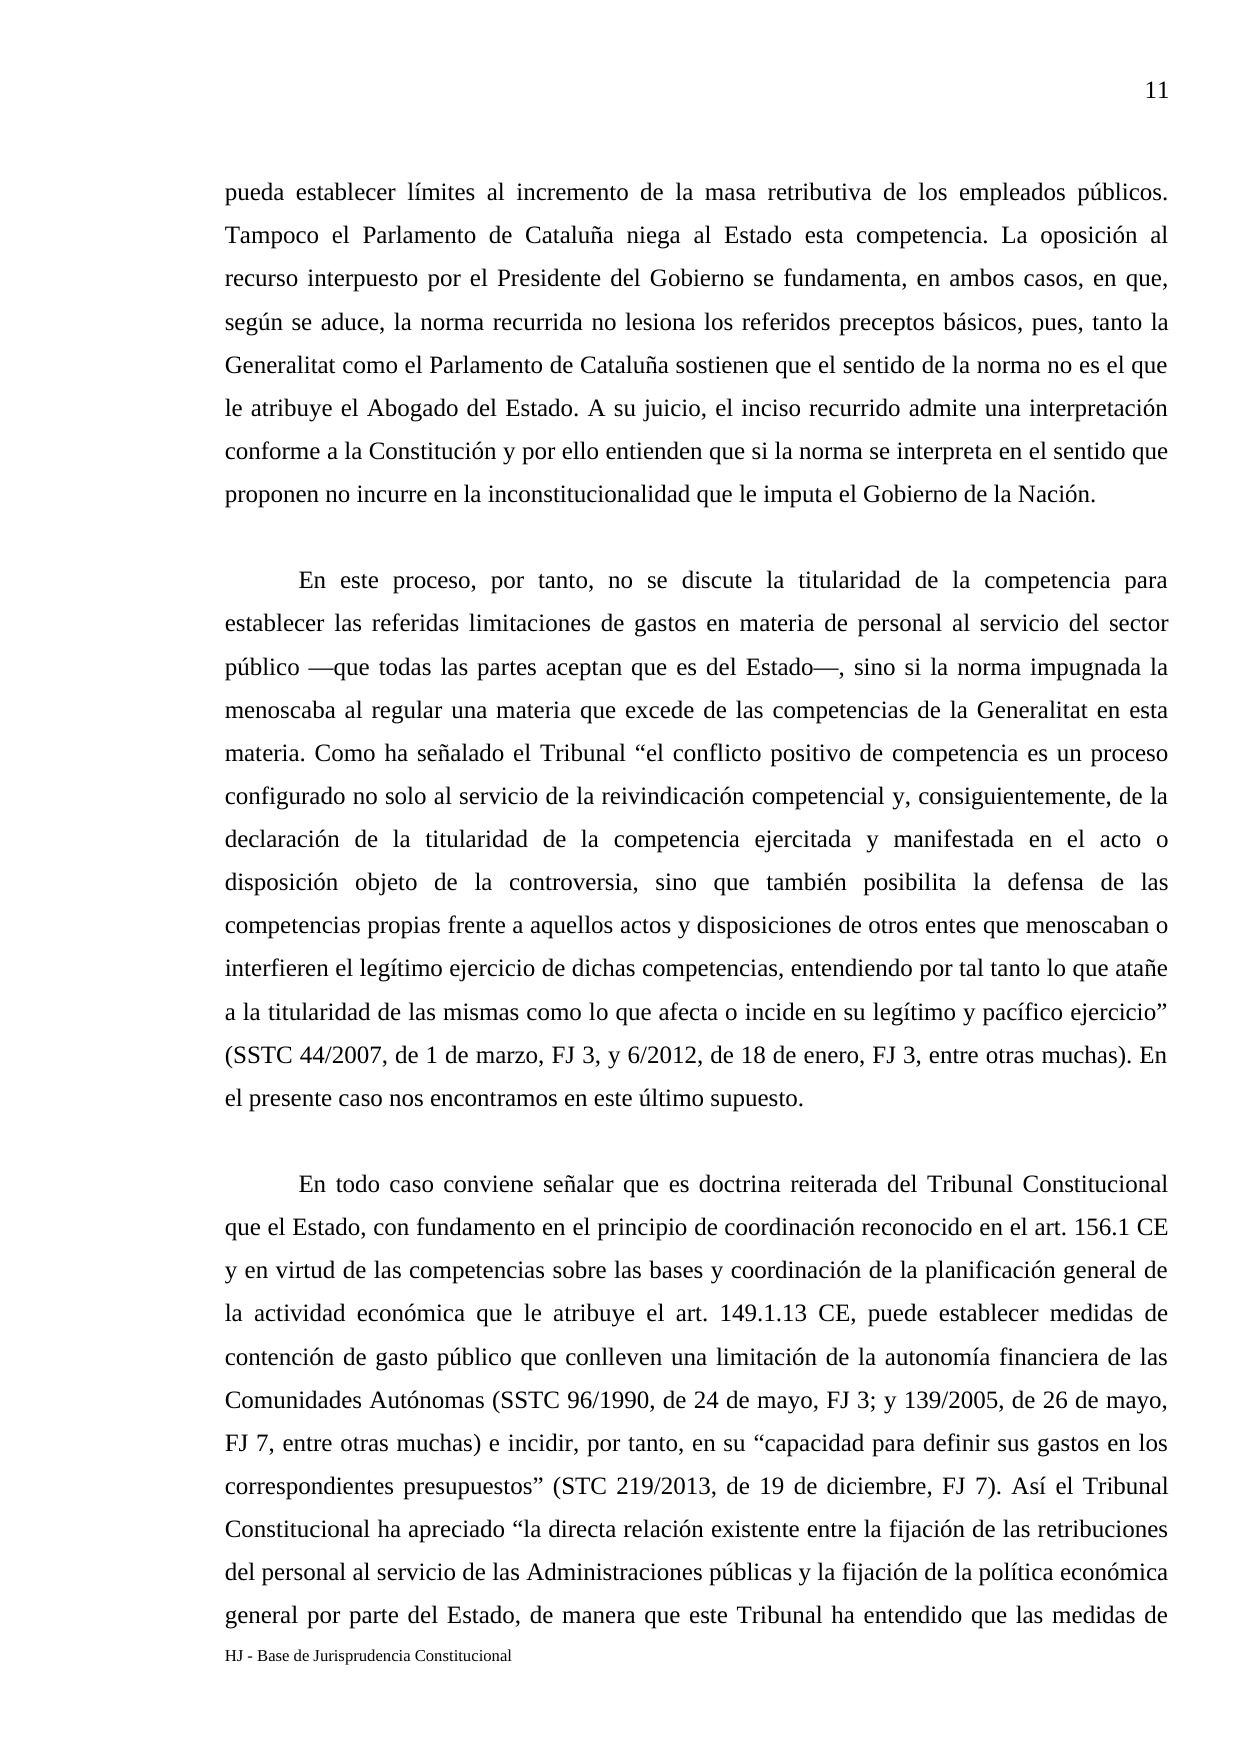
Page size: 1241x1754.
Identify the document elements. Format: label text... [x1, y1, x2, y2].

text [224, 177, 1169, 508]
text En este proceso, por tanto, no se discute la titularidad de la competencia para establecer las referidas limitaciones de gastos en materia de personal al servicio del sector público —que todas las partes aceptan que es del Estado—, sino si la norma impugnada la menoscaba al regular una materia que excede de las competencias de la Generalitat en esta materia. Como ha señalado el Tribunal “el conflicto positivo de competencia es un proceso configurado no solo al servicio de la reivindicación competencial y, consiguientemente, de la declaración de la titularidad de la competencia ejercitada y manifestada en el acto o disposición objeto de la controversia, sino que también posibilita la defensa de las competencias propias frente a aquellos actos y disposiciones de otros entes que menoscaban o interfieren el legítimo ejercicio de dichas competencias, entendiendo por tal tanto lo que atañe a la titularidad de las mismas como lo que afecta o incide en su legítimo y pacífico ejercicio” (SSTC 44/2007, de 1 de marzo, FJ 3, y 6/2012, de 18 de enero, FJ 3, entre otras muchas). En el presente caso nos encontramos en este último supuesto. [224, 565, 1169, 1112]
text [224, 1169, 1169, 1629]
